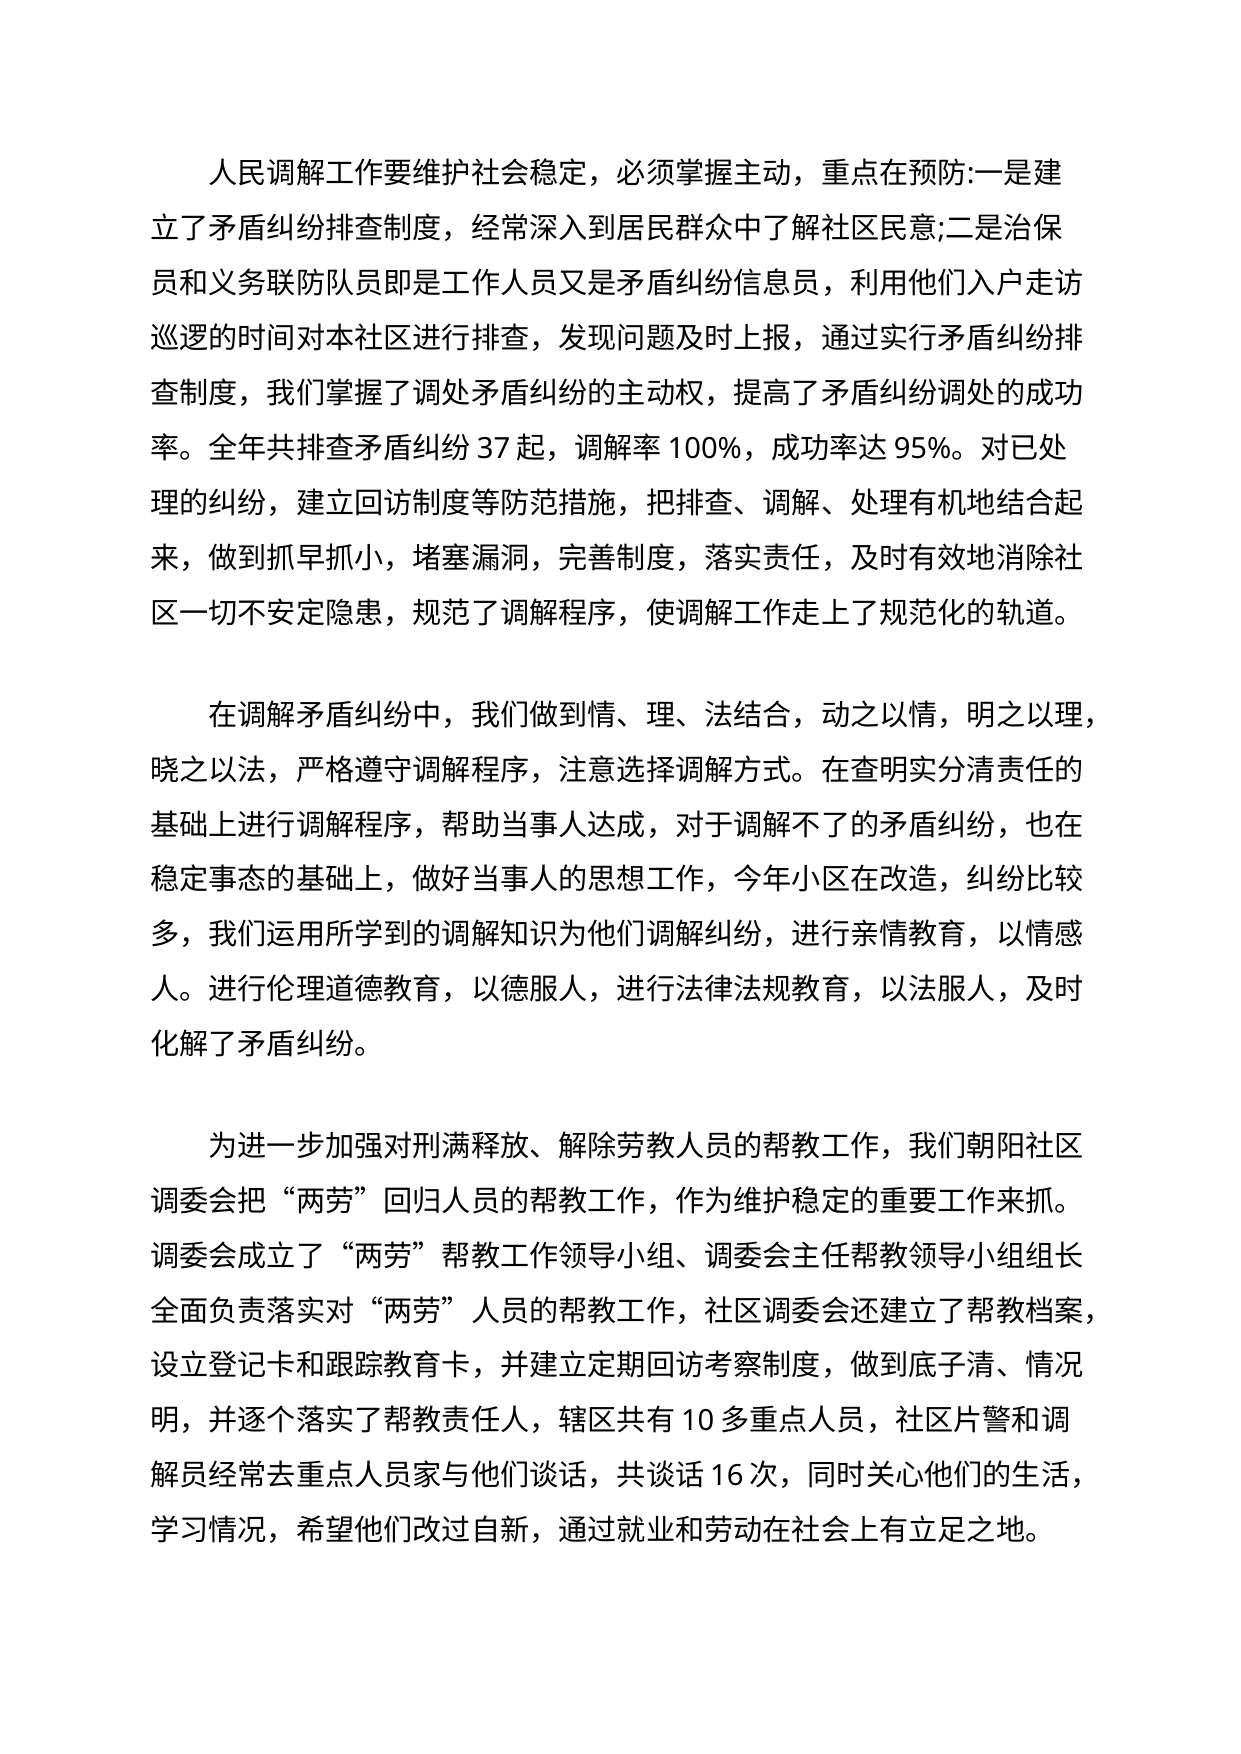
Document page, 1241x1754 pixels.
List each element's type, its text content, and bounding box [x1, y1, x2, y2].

text 在调解矛盾纠纷中，我们做到情、理、法结合，动之以情，明之以理，晓之以法，严格遵守调解程序，注意选择调解方式。在查明实分清责任的基础上进行调解程序，帮助当事人达成，对于调解不了的矛盾纠纷，也在稳定事态的基础上，做好当事人的思想工作，今年小区在改造，纠纷比较多，我们运用所学到的调解知识为他们调解纠纷，进行亲情教育，以情感人。进行伦理道德教育，以德服人，进行法律法规教育，以法服人，及时化解了矛盾纠纷。 [150, 691, 1090, 1063]
text 人民调解工作要维护社会稳定，必须掌握主动，重点在预防:一是建立了矛盾纠纷排查制度，经常深入到居民群众中了解社区民意;二是治保员和义务联防队员即是工作人员又是矛盾纠纷信息员，利用他们入户走访巡逻的时间对本社区进行排查，发现问题及时上报，通过实行矛盾纠纷排查制度，我们掌握了调处矛盾纠纷的主动权，提高了矛盾纠纷调处的成功率。全年共排查矛盾纠纷37起，调解率100%，成功率达95%。对已处理的纠纷，建立回访制度等防范措施，把排查、调解、处理有机地结合起来，做到抓早抓小，堵塞漏洞，完善制度，落实责任，及时有效地消除社区一切不安定隐患，规范了调解程序，使调解工作走上了规范化的轨道。 [150, 150, 1090, 632]
text 为进一步加强对刑满释放、解除劳教人员的帮教工作，我们朝阳社区调委会把“两劳”回归人员的帮教工作，作为维护稳定的重要工作来抓。调委会成立了“两劳”帮教工作领导小组、调委会主任帮教领导小组组长全面负责落实对“两劳”人员的帮教工作，社区调委会还建立了帮教档案，设立登记卡和跟踪教育卡，并建立定期回访考察制度，做到底子清、情况明，并逐个落实了帮教责任人，辖区共有10多重点人员，社区片警和调解员经常去重点人员家与他们谈话，共谈话16次，同时关心他们的生活，学习情况，希望他们改过自新，通过就业和劳动在社会上有立足之地。 [150, 1122, 1090, 1549]
